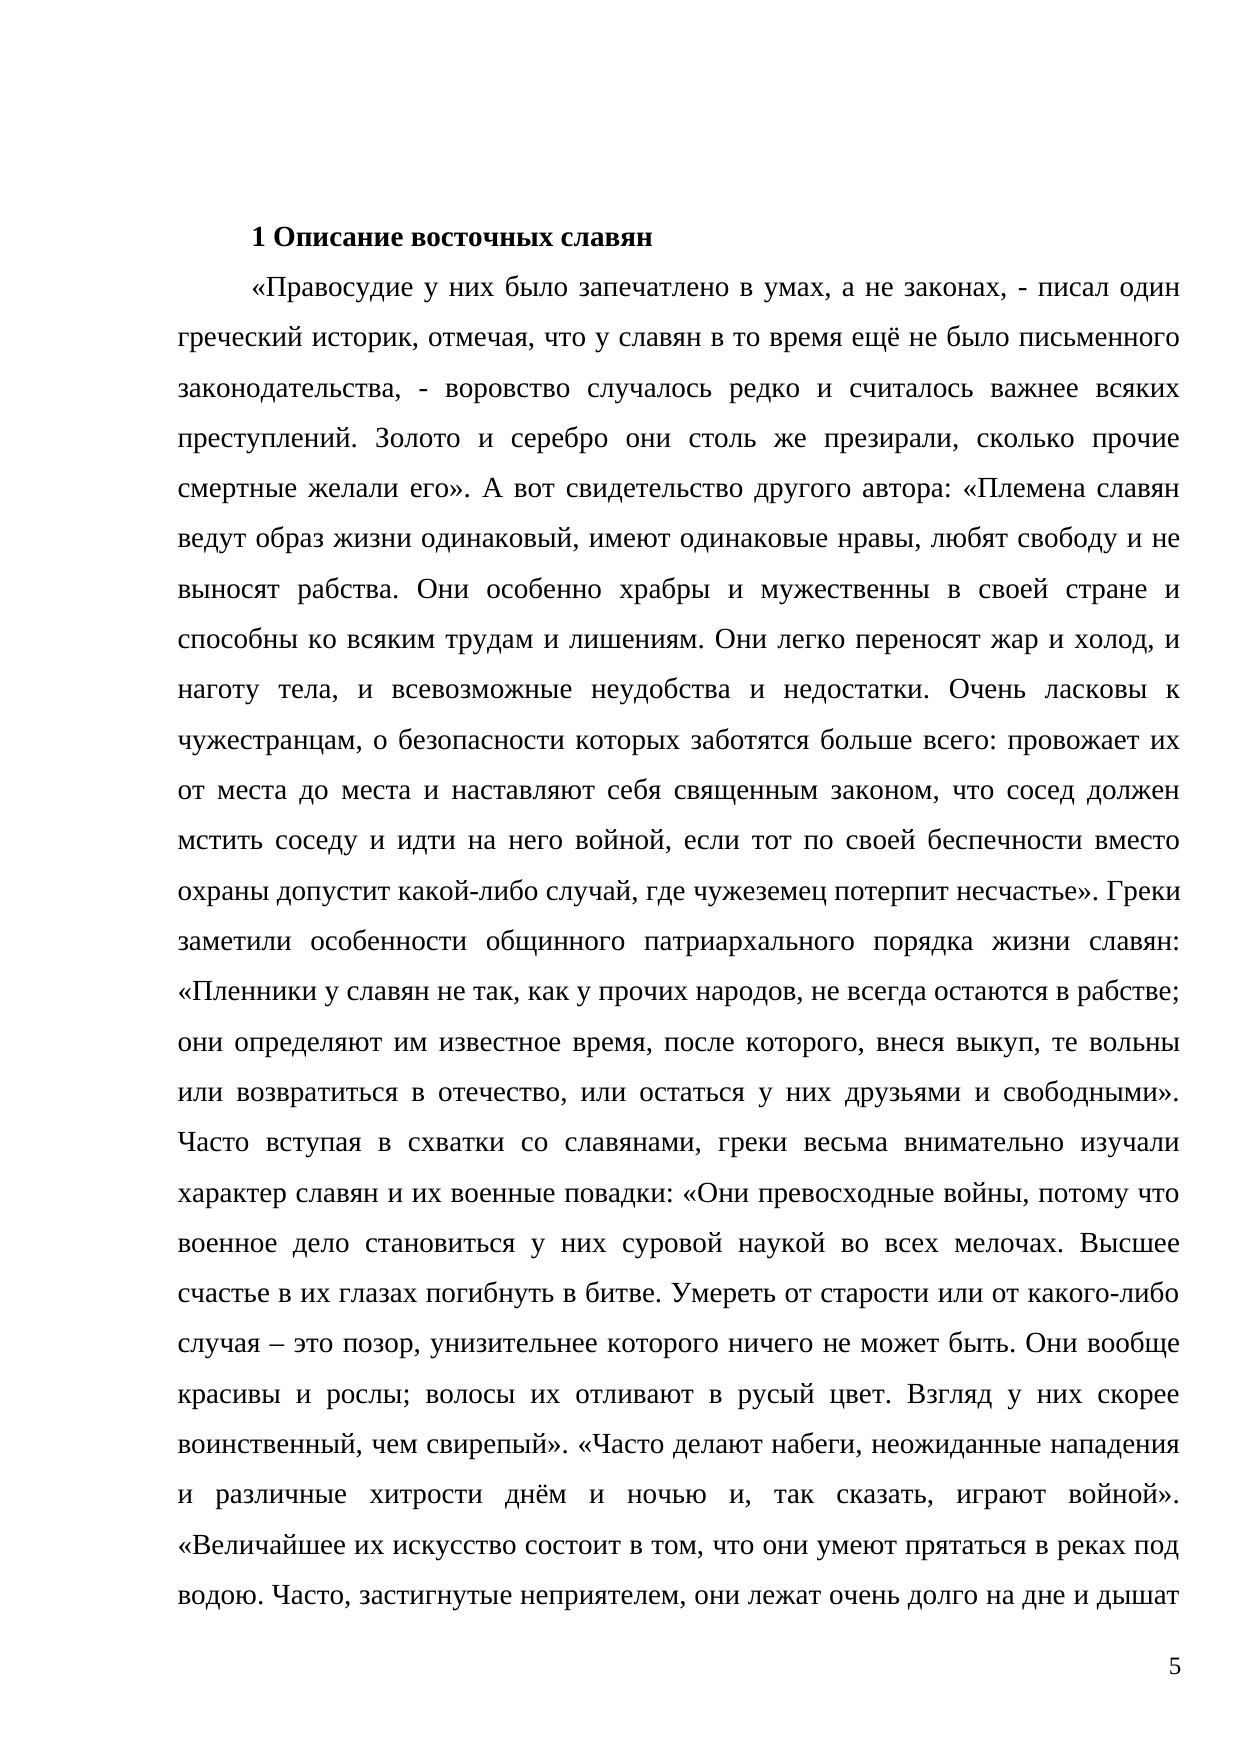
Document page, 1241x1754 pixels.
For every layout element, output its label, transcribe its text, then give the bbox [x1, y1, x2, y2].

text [177, 269, 1181, 1611]
text 1 Описание восточных славян [177, 219, 1181, 252]
